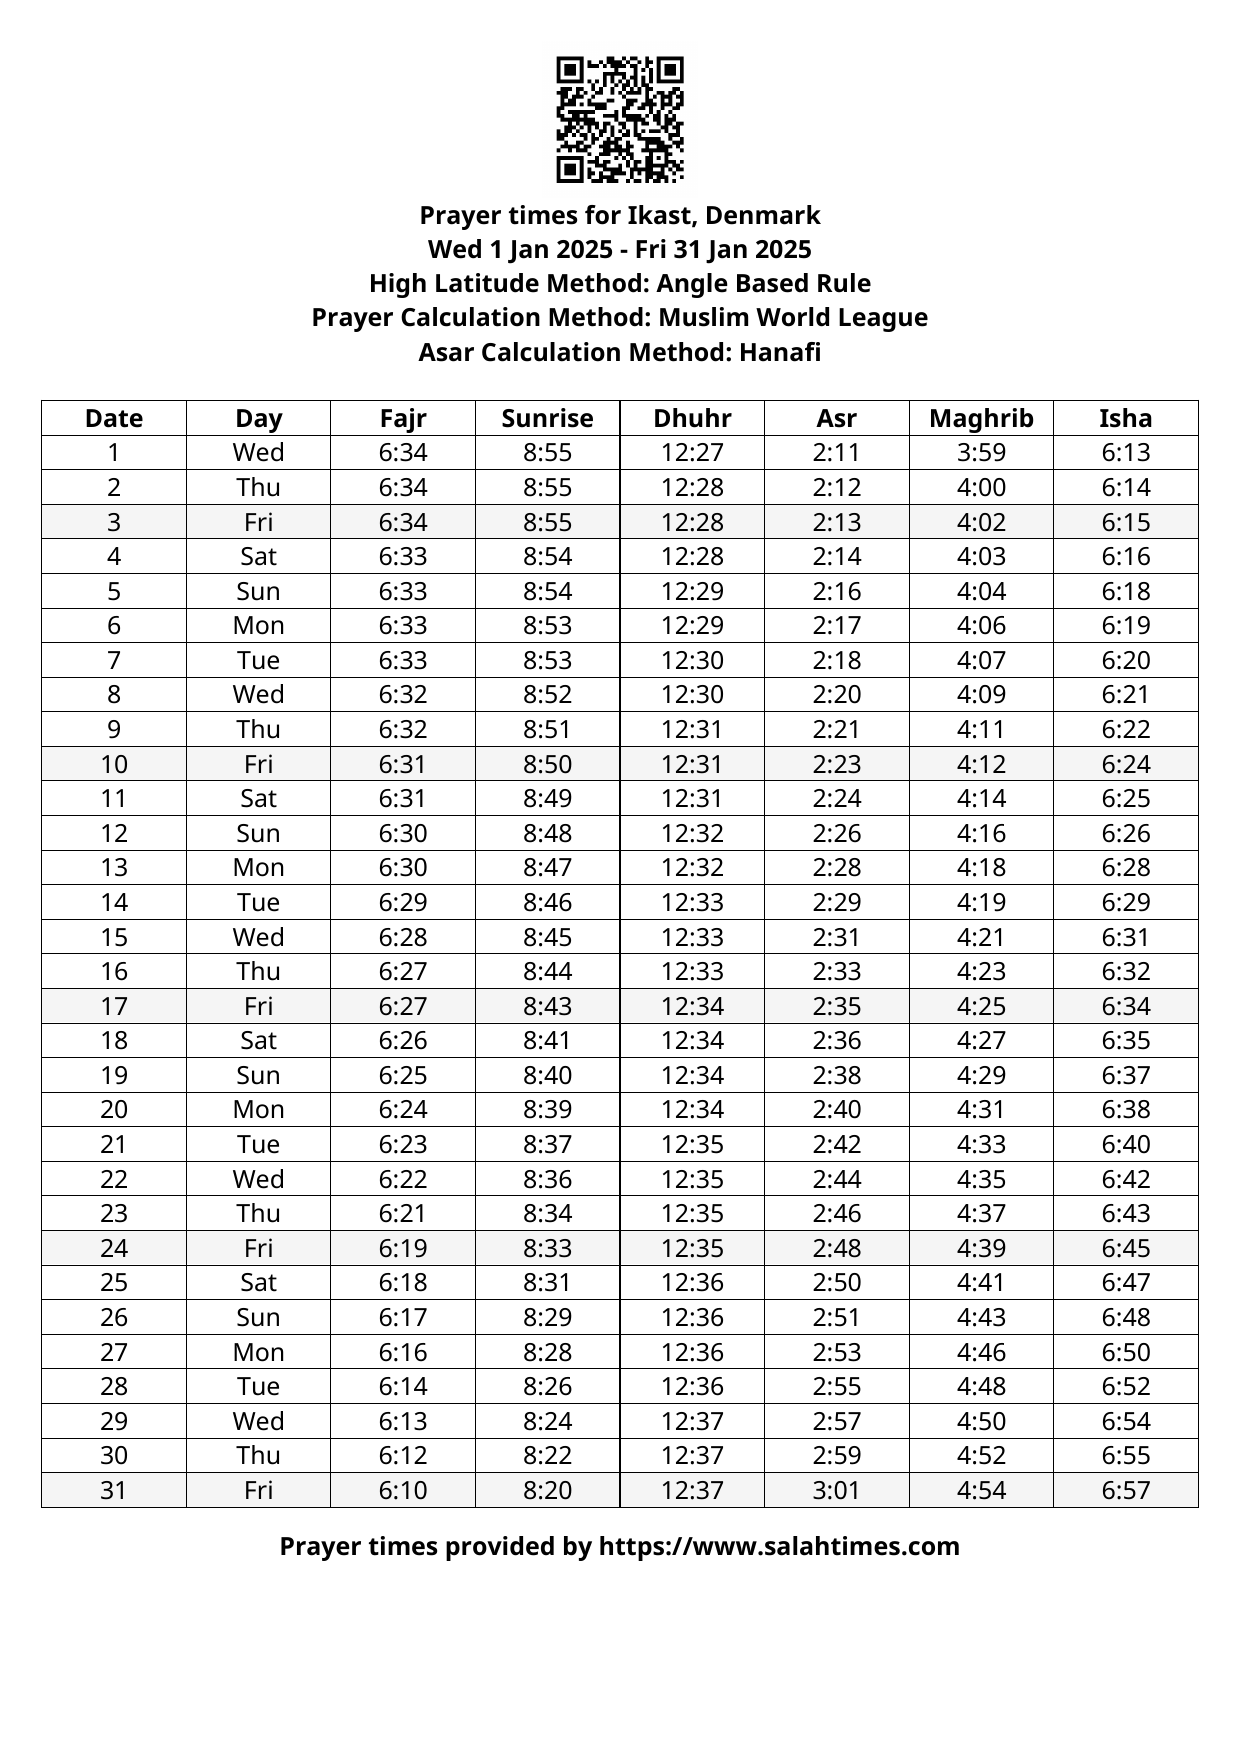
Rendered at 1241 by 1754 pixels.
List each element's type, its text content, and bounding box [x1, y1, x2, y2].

table_cell 24 [42, 1231, 186, 1264]
table_cell 2:29 [765, 885, 909, 919]
table_cell 6:28 [331, 920, 475, 953]
table_cell 4:43 [910, 1300, 1053, 1334]
table_cell 12:32 [621, 851, 764, 884]
table_cell 3:59 [910, 436, 1053, 469]
table_cell Fri [187, 505, 330, 538]
table_cell 8:48 [476, 816, 619, 849]
table_cell 4:18 [910, 851, 1053, 884]
table_cell 12:35 [621, 1196, 764, 1230]
table_cell 6:22 [331, 1162, 475, 1195]
table_cell 7 [42, 643, 186, 677]
table_cell 21 [42, 1127, 186, 1161]
table_cell Thu [187, 1439, 330, 1472]
table_cell 4:35 [910, 1162, 1053, 1195]
table_cell 8:37 [476, 1127, 619, 1161]
table_cell 12:33 [621, 885, 764, 919]
table_cell 6 [42, 609, 186, 642]
table_cell 12:37 [621, 1473, 764, 1507]
table_cell 8:54 [476, 574, 619, 607]
table_cell 2:12 [765, 470, 909, 504]
table_cell Sat [187, 781, 330, 815]
table_cell 4:02 [910, 505, 1053, 538]
table_cell Wed [187, 436, 330, 469]
table_cell 8:31 [476, 1266, 619, 1299]
table_cell 6:20 [1054, 643, 1198, 677]
table_cell 8:33 [476, 1231, 619, 1264]
table_cell 8:41 [476, 1024, 619, 1057]
table_cell 27 [42, 1335, 186, 1368]
table_header Maghrib [910, 401, 1053, 434]
table_cell 2:31 [765, 920, 909, 953]
table_cell 2:40 [765, 1093, 909, 1126]
table_cell 16 [42, 954, 186, 988]
table_cell 4:21 [910, 920, 1053, 953]
table_cell 6:45 [1054, 1231, 1198, 1264]
table_cell 12:30 [621, 678, 764, 711]
table_cell Fri [187, 747, 330, 780]
table_cell 6:34 [331, 505, 475, 538]
table_cell 2:38 [765, 1058, 909, 1092]
table_cell 12:36 [621, 1369, 764, 1403]
table_cell 6:33 [331, 574, 475, 607]
table_cell 8:28 [476, 1335, 619, 1368]
table_cell Sat [187, 1024, 330, 1057]
table_cell 6:21 [1054, 678, 1198, 711]
table_cell 8:24 [476, 1404, 619, 1437]
table_header Day [187, 401, 330, 434]
table_cell 6:16 [331, 1335, 475, 1368]
table_cell 6:16 [1054, 539, 1198, 573]
table_cell 31 [42, 1473, 186, 1507]
table_cell Thu [187, 1196, 330, 1230]
table_cell 2 [42, 470, 186, 504]
table_cell 6:32 [331, 678, 475, 711]
table_cell 8:36 [476, 1162, 619, 1195]
table_cell Wed [187, 678, 330, 711]
table_cell 4:00 [910, 470, 1053, 504]
table_cell 6:52 [1054, 1369, 1198, 1403]
table_cell 6:13 [331, 1404, 475, 1437]
table_cell 4:25 [910, 989, 1053, 1022]
table_cell 8:55 [476, 505, 619, 538]
table_cell Thu [187, 712, 330, 746]
table_cell 4:23 [910, 954, 1053, 988]
table_cell 6:14 [1054, 470, 1198, 504]
table_cell 6:19 [1054, 609, 1198, 642]
table_cell 2:16 [765, 574, 909, 607]
table_cell Tue [187, 643, 330, 677]
table_cell 12:31 [621, 712, 764, 746]
table_cell 8:45 [476, 920, 619, 953]
table_cell 4:12 [910, 747, 1053, 780]
table_cell 2:55 [765, 1369, 909, 1403]
table_cell 12:35 [621, 1127, 764, 1161]
table_cell 12:28 [621, 539, 764, 573]
table_cell 4:27 [910, 1024, 1053, 1057]
table_cell 6:38 [1054, 1093, 1198, 1126]
table_cell 6:34 [331, 436, 475, 469]
table_cell 6:15 [1054, 505, 1198, 538]
table_cell 4:04 [910, 574, 1053, 607]
table_cell 8:22 [476, 1439, 619, 1472]
table_cell 2:42 [765, 1127, 909, 1161]
table_cell 2:59 [765, 1439, 909, 1472]
table_cell 2:48 [765, 1231, 909, 1264]
table_cell 2:53 [765, 1335, 909, 1368]
table_cell 8:49 [476, 781, 619, 815]
table_cell Wed [187, 1162, 330, 1195]
table_cell 6:40 [1054, 1127, 1198, 1161]
table_cell 6:43 [1054, 1196, 1198, 1230]
picture [542, 41, 699, 198]
table_cell 2:17 [765, 609, 909, 642]
table_cell 8:43 [476, 989, 619, 1022]
table_cell Mon [187, 1335, 330, 1368]
table_cell 8:55 [476, 436, 619, 469]
table_cell 2:23 [765, 747, 909, 780]
table_cell 12:28 [621, 505, 764, 538]
table_cell 6:24 [1054, 747, 1198, 780]
table_cell 4:46 [910, 1335, 1053, 1368]
table_cell 6:29 [1054, 885, 1198, 919]
table_cell 6:18 [1054, 574, 1198, 607]
table_cell 8:20 [476, 1473, 619, 1507]
table_cell 12:34 [621, 1058, 764, 1092]
table_cell Sun [187, 1300, 330, 1334]
table_cell 6:14 [331, 1369, 475, 1403]
table_cell 6:50 [1054, 1335, 1198, 1368]
table_cell 4:39 [910, 1231, 1053, 1264]
table_cell Sat [187, 539, 330, 573]
table_cell 6:27 [331, 954, 475, 988]
table_cell 2:46 [765, 1196, 909, 1230]
table_cell 17 [42, 989, 186, 1022]
table_header Isha [1054, 401, 1198, 434]
table_cell 12:33 [621, 954, 764, 988]
table_cell 8:26 [476, 1369, 619, 1403]
table_cell 2:11 [765, 436, 909, 469]
table_cell 12:35 [621, 1162, 764, 1195]
table_cell 2:20 [765, 678, 909, 711]
table_cell 12:29 [621, 609, 764, 642]
table_cell 8:40 [476, 1058, 619, 1092]
table_cell 6:24 [331, 1093, 475, 1126]
table_cell 4:09 [910, 678, 1053, 711]
table_cell 4:29 [910, 1058, 1053, 1092]
table_cell 2:51 [765, 1300, 909, 1334]
table_cell Sun [187, 1058, 330, 1092]
table_cell 6:55 [1054, 1439, 1198, 1472]
table_cell 2:28 [765, 851, 909, 884]
table_cell 2:33 [765, 954, 909, 988]
table_cell 6:17 [331, 1300, 475, 1334]
table_cell 4:50 [910, 1404, 1053, 1437]
table_cell 8 [42, 678, 186, 711]
table_cell 13 [42, 851, 186, 884]
table_cell 12:33 [621, 920, 764, 953]
table_cell 6:26 [331, 1024, 475, 1057]
table_cell 12:34 [621, 989, 764, 1022]
table_cell 6:47 [1054, 1266, 1198, 1299]
table_cell 8:53 [476, 609, 619, 642]
table_cell Mon [187, 1093, 330, 1126]
table_cell 2:18 [765, 643, 909, 677]
table_cell 8:55 [476, 470, 619, 504]
table_cell 23 [42, 1196, 186, 1230]
table_cell 12:29 [621, 574, 764, 607]
table_cell 2:57 [765, 1404, 909, 1437]
table_cell 12:31 [621, 781, 764, 815]
table_cell 15 [42, 920, 186, 953]
table_cell 6:10 [331, 1473, 475, 1507]
table_cell 6:25 [1054, 781, 1198, 815]
table_cell 4:52 [910, 1439, 1053, 1472]
table_cell 4:16 [910, 816, 1053, 849]
table_cell Sat [187, 1266, 330, 1299]
table_cell 6:35 [1054, 1024, 1198, 1057]
table_cell 8:54 [476, 539, 619, 573]
table_cell 6:57 [1054, 1473, 1198, 1507]
table_header Sunrise [476, 401, 619, 434]
table_cell 12:34 [621, 1024, 764, 1057]
table_cell 2:24 [765, 781, 909, 815]
table_cell 6:31 [331, 747, 475, 780]
table_cell 14 [42, 885, 186, 919]
table_cell 6:27 [331, 989, 475, 1022]
table_cell 12:32 [621, 816, 764, 849]
table_cell 4:48 [910, 1369, 1053, 1403]
table_cell 19 [42, 1058, 186, 1092]
table_cell 6:54 [1054, 1404, 1198, 1437]
table_cell 4:03 [910, 539, 1053, 573]
table_cell 8:44 [476, 954, 619, 988]
table_cell 5 [42, 574, 186, 607]
table_cell Tue [187, 885, 330, 919]
table_cell 6:34 [331, 470, 475, 504]
table_cell 6:30 [331, 816, 475, 849]
table_cell Thu [187, 470, 330, 504]
table_cell Sun [187, 574, 330, 607]
table_cell 2:13 [765, 505, 909, 538]
table_cell 6:31 [331, 781, 475, 815]
table_cell 12:37 [621, 1439, 764, 1472]
table_cell 4:54 [910, 1473, 1053, 1507]
table_cell 6:25 [331, 1058, 475, 1092]
table_cell 12:34 [621, 1093, 764, 1126]
table_cell 20 [42, 1093, 186, 1126]
table_cell 6:32 [1054, 954, 1198, 988]
table_cell 6:12 [331, 1439, 475, 1472]
table_cell Mon [187, 851, 330, 884]
table_cell 6:32 [331, 712, 475, 746]
text Prayer Calculation Method: Muslim World League [42, 300, 1198, 334]
table_cell 6:48 [1054, 1300, 1198, 1334]
table_cell 12:28 [621, 470, 764, 504]
table_cell 8:46 [476, 885, 619, 919]
table_cell 28 [42, 1369, 186, 1403]
text High Latitude Method: Angle Based Rule [42, 266, 1198, 300]
table_cell 30 [42, 1439, 186, 1472]
table_cell 9 [42, 712, 186, 746]
table_cell 12:36 [621, 1300, 764, 1334]
table_cell Thu [187, 954, 330, 988]
table_cell 25 [42, 1266, 186, 1299]
table_cell 8:52 [476, 678, 619, 711]
table_cell 29 [42, 1404, 186, 1437]
table_cell 4:41 [910, 1266, 1053, 1299]
table_cell 2:14 [765, 539, 909, 573]
table_cell 12:27 [621, 436, 764, 469]
table_header Asr [765, 401, 909, 434]
table_cell 8:39 [476, 1093, 619, 1126]
table_cell 11 [42, 781, 186, 815]
table_cell 12 [42, 816, 186, 849]
table_cell 6:33 [331, 609, 475, 642]
table_cell 4:11 [910, 712, 1053, 746]
table_cell 6:26 [1054, 816, 1198, 849]
text Wed 1 Jan 2025 - Fri 31 Jan 2025 [42, 232, 1198, 266]
table_header Date [42, 401, 186, 434]
table_cell 8:50 [476, 747, 619, 780]
table_cell Fri [187, 1231, 330, 1264]
table_cell 1 [42, 436, 186, 469]
table_cell Wed [187, 920, 330, 953]
table_cell 26 [42, 1300, 186, 1334]
table_cell 18 [42, 1024, 186, 1057]
table_header Fajr [331, 401, 475, 434]
table_cell 3:01 [765, 1473, 909, 1507]
table_cell 6:22 [1054, 712, 1198, 746]
table_cell Fri [187, 989, 330, 1022]
table_cell 4:07 [910, 643, 1053, 677]
table_cell Fri [187, 1473, 330, 1507]
table_cell Tue [187, 1127, 330, 1161]
table_cell 2:26 [765, 816, 909, 849]
table_cell Mon [187, 609, 330, 642]
table_cell 4:33 [910, 1127, 1053, 1161]
table_cell 12:36 [621, 1335, 764, 1368]
table_cell 8:34 [476, 1196, 619, 1230]
table_cell 6:33 [331, 539, 475, 573]
table_cell 12:36 [621, 1266, 764, 1299]
table_cell Tue [187, 1369, 330, 1403]
table_cell 8:51 [476, 712, 619, 746]
table_cell 6:37 [1054, 1058, 1198, 1092]
table_cell 4:31 [910, 1093, 1053, 1126]
table_cell Sun [187, 816, 330, 849]
table_cell 4:06 [910, 609, 1053, 642]
table_header Dhuhr [621, 401, 764, 434]
table_cell 8:47 [476, 851, 619, 884]
table_cell 6:21 [331, 1196, 475, 1230]
table_cell 6:33 [331, 643, 475, 677]
table_cell 10 [42, 747, 186, 780]
table_cell 12:35 [621, 1231, 764, 1264]
table_cell 8:53 [476, 643, 619, 677]
table_cell 4:37 [910, 1196, 1053, 1230]
table_cell 3 [42, 505, 186, 538]
table_cell 6:31 [1054, 920, 1198, 953]
table_cell 2:50 [765, 1266, 909, 1299]
table_cell 2:21 [765, 712, 909, 746]
table_cell 4 [42, 539, 186, 573]
text Prayer times provided by https://www.salahtimes.com [42, 1528, 1198, 1563]
table_cell 12:30 [621, 643, 764, 677]
text Asar Calculation Method: Hanafi [42, 334, 1198, 368]
table_cell 6:34 [1054, 989, 1198, 1022]
table_cell 12:37 [621, 1404, 764, 1437]
table_cell Wed [187, 1404, 330, 1437]
table_cell 22 [42, 1162, 186, 1195]
table_cell 6:30 [331, 851, 475, 884]
table_cell 6:42 [1054, 1162, 1198, 1195]
table_cell 6:23 [331, 1127, 475, 1161]
table_cell 6:29 [331, 885, 475, 919]
table_cell 2:35 [765, 989, 909, 1022]
table_cell 6:28 [1054, 851, 1198, 884]
table_cell 6:18 [331, 1266, 475, 1299]
table_cell 4:19 [910, 885, 1053, 919]
table_cell 4:14 [910, 781, 1053, 815]
table_cell 2:44 [765, 1162, 909, 1195]
table_cell 2:36 [765, 1024, 909, 1057]
table_cell 8:29 [476, 1300, 619, 1334]
text Prayer times for Ikast, Denmark [42, 198, 1198, 232]
table_cell 6:13 [1054, 436, 1198, 469]
table_cell 6:19 [331, 1231, 475, 1264]
table_cell 12:31 [621, 747, 764, 780]
